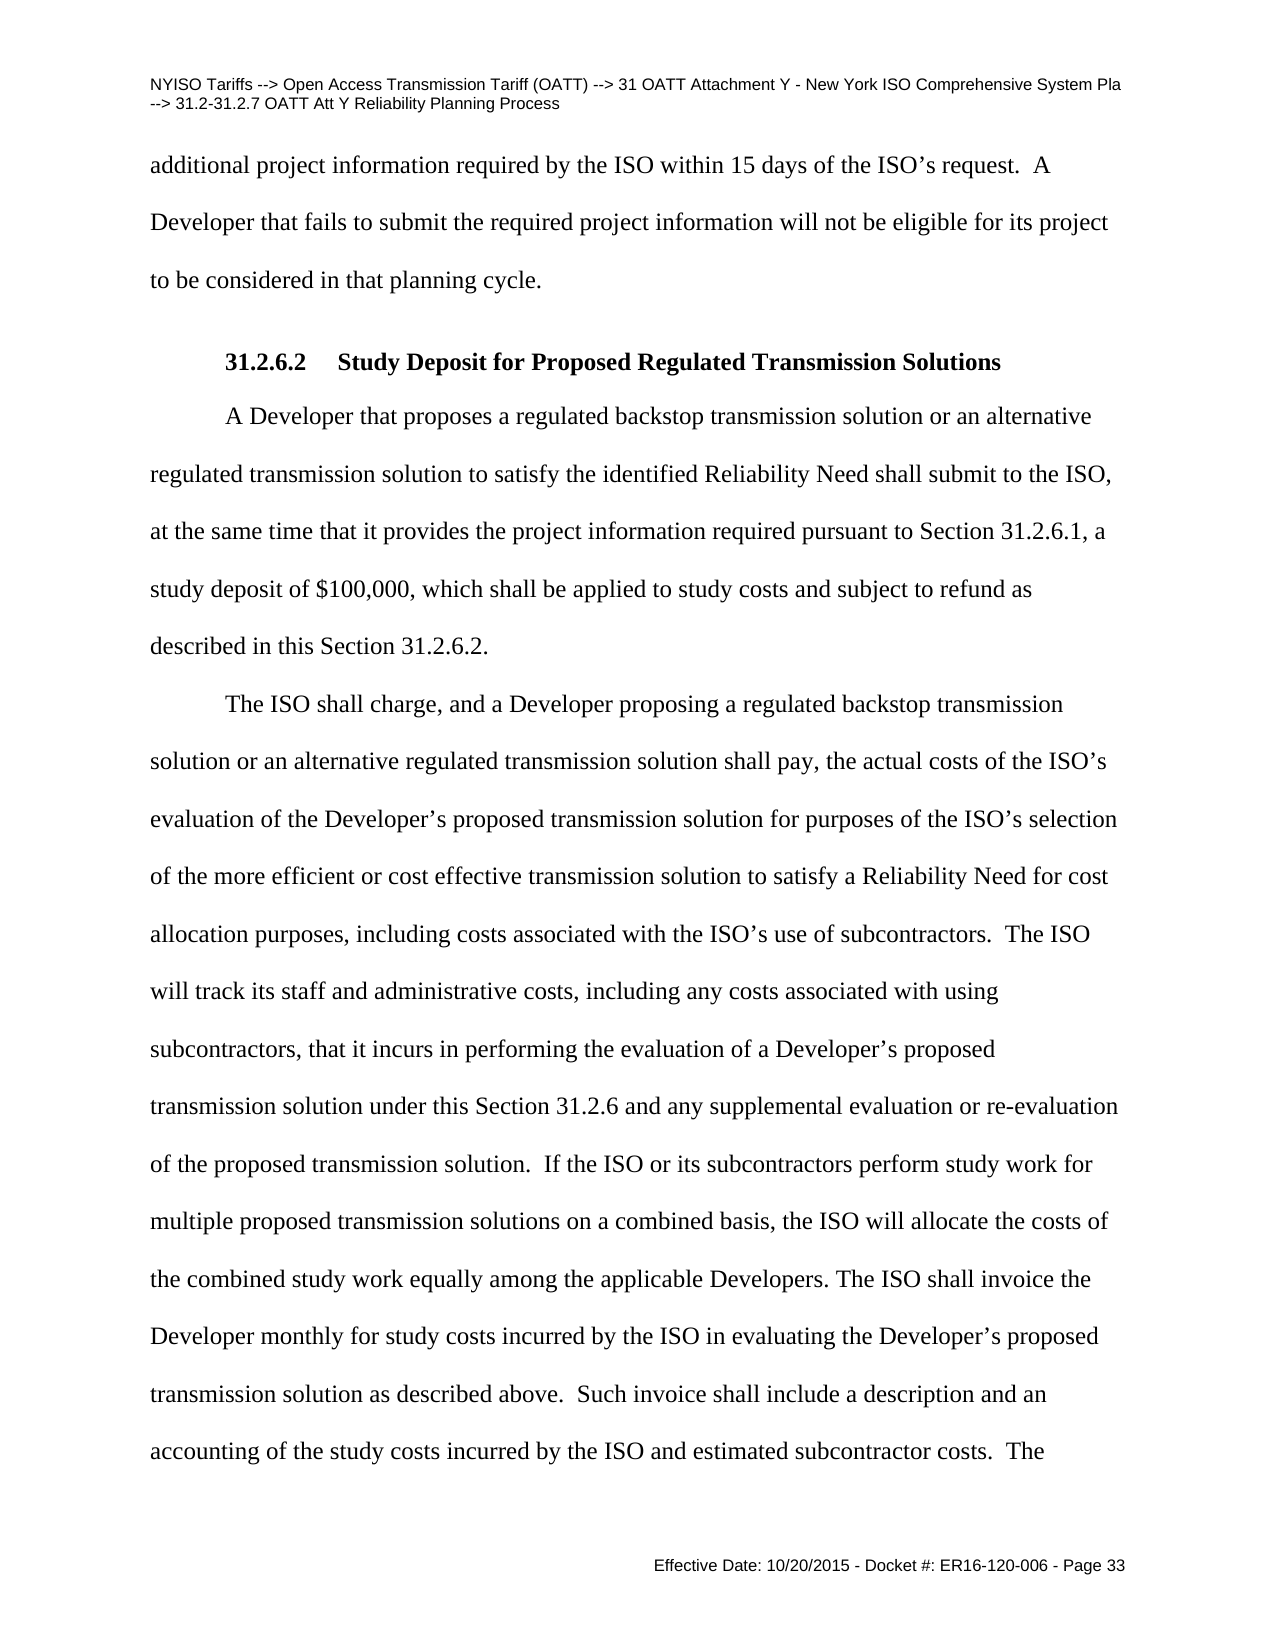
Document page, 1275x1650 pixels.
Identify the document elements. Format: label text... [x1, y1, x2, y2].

text A Developer that proposes a regulated backstop transmission solution or an alternative regulated transmission solution to satisfy the identified Reliability Need shall submit to the ISO, at the same time that it provides the project information required pursuant to Section 31.2.6.1, a study deposit of $100,000, which shall be applied to study costs and subject to refund as described in this Section 31.2.6.2. [150, 401, 1125, 660]
subtitle 31.2.6.2 Study Deposit for Proposed Regulated Transmission Solutions [225, 347, 1125, 376]
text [150, 689, 1125, 1465]
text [150, 150, 1125, 294]
